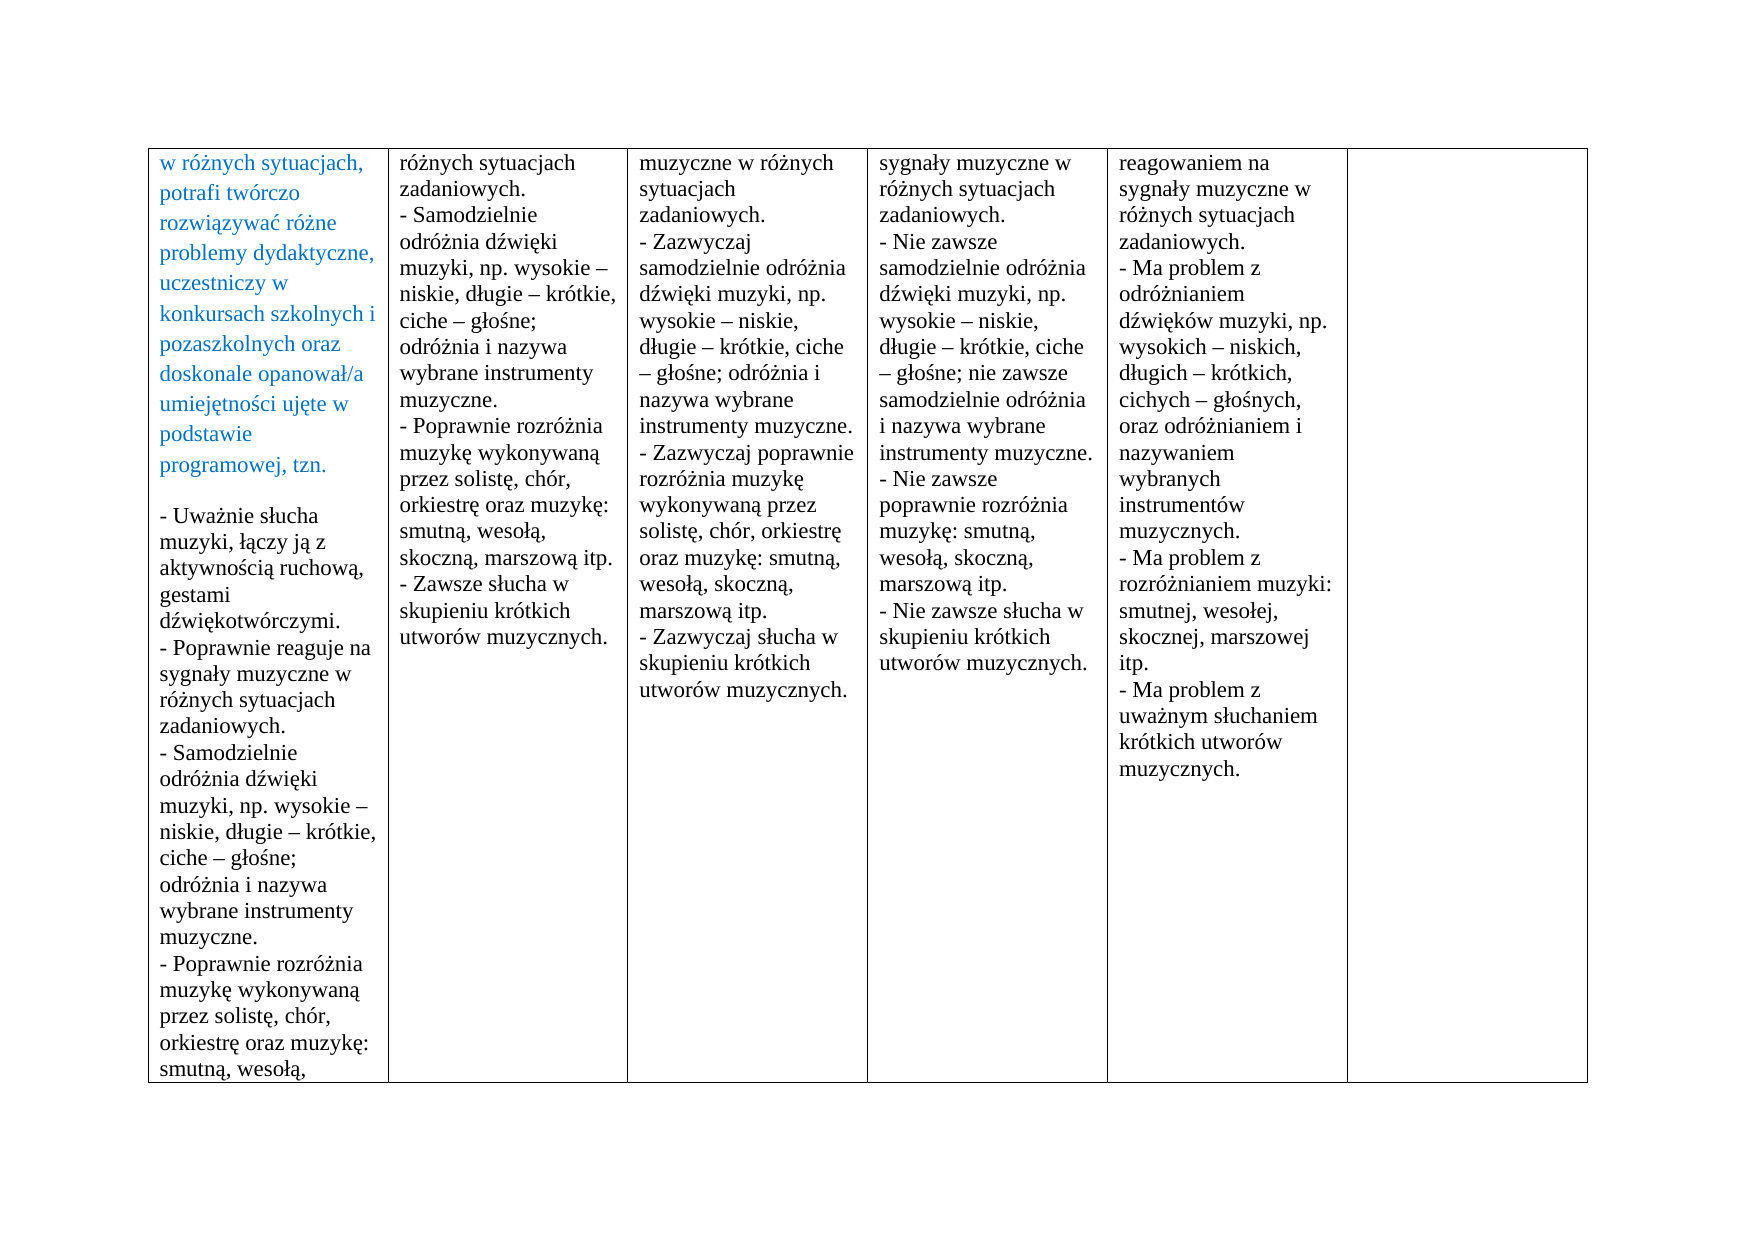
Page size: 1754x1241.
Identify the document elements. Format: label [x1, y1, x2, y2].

table_cell [389, 149, 627, 1082]
table_cell [628, 149, 867, 1082]
table_cell [149, 149, 388, 1082]
table_cell [1108, 149, 1347, 1082]
table_cell [1348, 149, 1587, 1082]
table_cell [868, 149, 1107, 1082]
